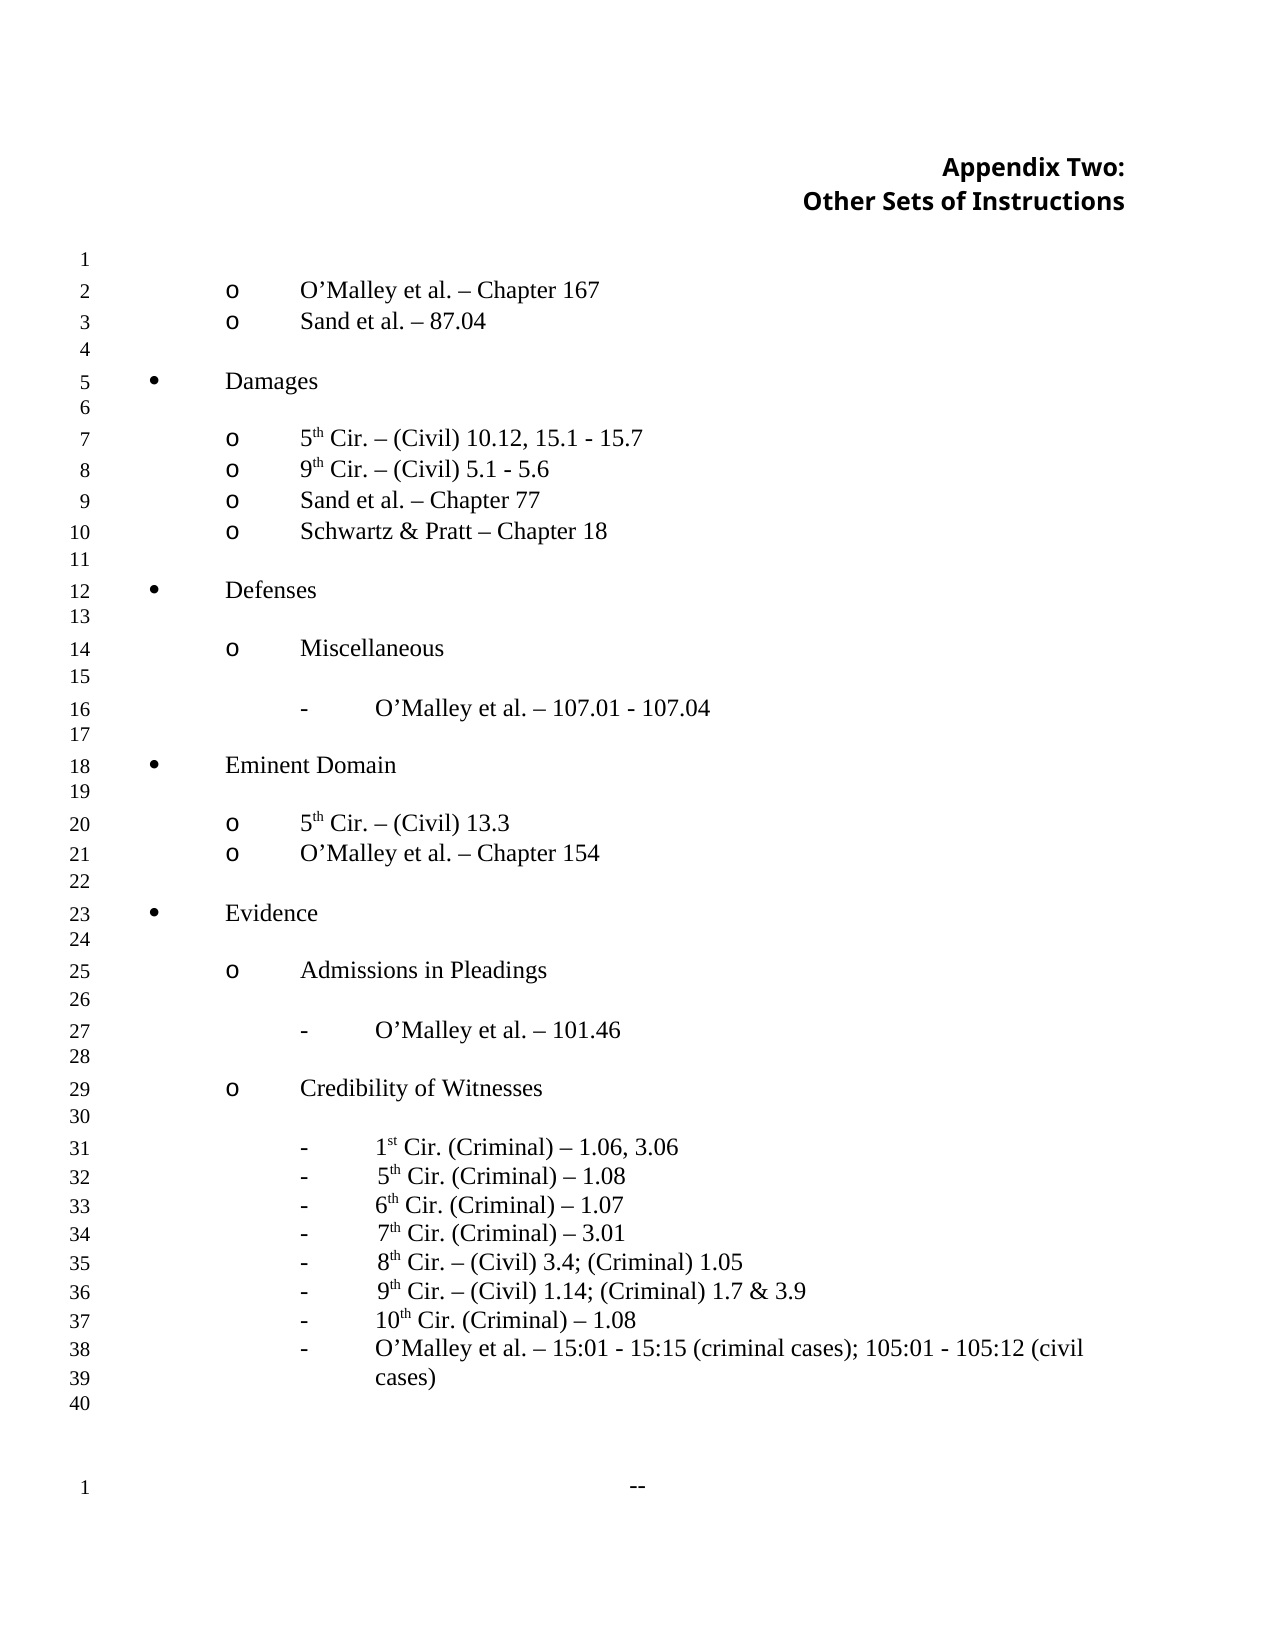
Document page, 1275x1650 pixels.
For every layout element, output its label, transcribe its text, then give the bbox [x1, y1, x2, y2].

list 5th Cir. – (Civil) 10.12, 15.1 - 15.7 [225, 423, 1125, 454]
list O’Malley et al. – 107.01 - 107.04 [300, 693, 1125, 721]
list 5th Cir. – (Civil) 13.3 [225, 808, 1125, 838]
list 8th Cir. – (Civil) 3.4; (Criminal) 1.05 [300, 1247, 1125, 1276]
list O’Malley et al. – Chapter 167 [225, 276, 1125, 306]
list Schwartz & Pratt – Chapter 18 [225, 516, 1125, 547]
list Defenses [150, 576, 1125, 604]
list 6th Cir. (Criminal) – 1.07 [300, 1190, 1125, 1218]
list 1st Cir. (Criminal) – 1.06, 3.06 [300, 1132, 1125, 1161]
list Miscellaneous [225, 633, 1125, 664]
list O’Malley et al. – 101.46 [300, 1015, 1125, 1044]
list Sand et al. – Chapter 77 [225, 485, 1125, 516]
list O’Malley et al. – 15:01 - 15:15 (criminal cases); 105:01 - 105:12 (civil cases) [300, 1333, 1125, 1391]
list Eminent Domain [150, 750, 1125, 779]
list 10th Cir. (Criminal) – 1.08 [300, 1305, 1125, 1333]
list 9th Cir. – (Civil) 1.14; (Criminal) 1.7 & 3.9 [300, 1276, 1125, 1305]
list Admissions in Pleadings [225, 956, 1125, 986]
list Sand et al. – 87.04 [225, 306, 1125, 337]
list 5th Cir. (Criminal) – 1.08 [300, 1161, 1125, 1190]
list Damages [150, 366, 1125, 395]
list O’Malley et al. – Chapter 154 [225, 838, 1125, 869]
list Evidence [150, 898, 1125, 927]
list Credibility of Witnesses [225, 1073, 1125, 1103]
list 9th Cir. – (Civil) 5.1 - 5.6 [225, 454, 1125, 485]
list 7th Cir. (Criminal) – 3.01 [300, 1218, 1125, 1247]
